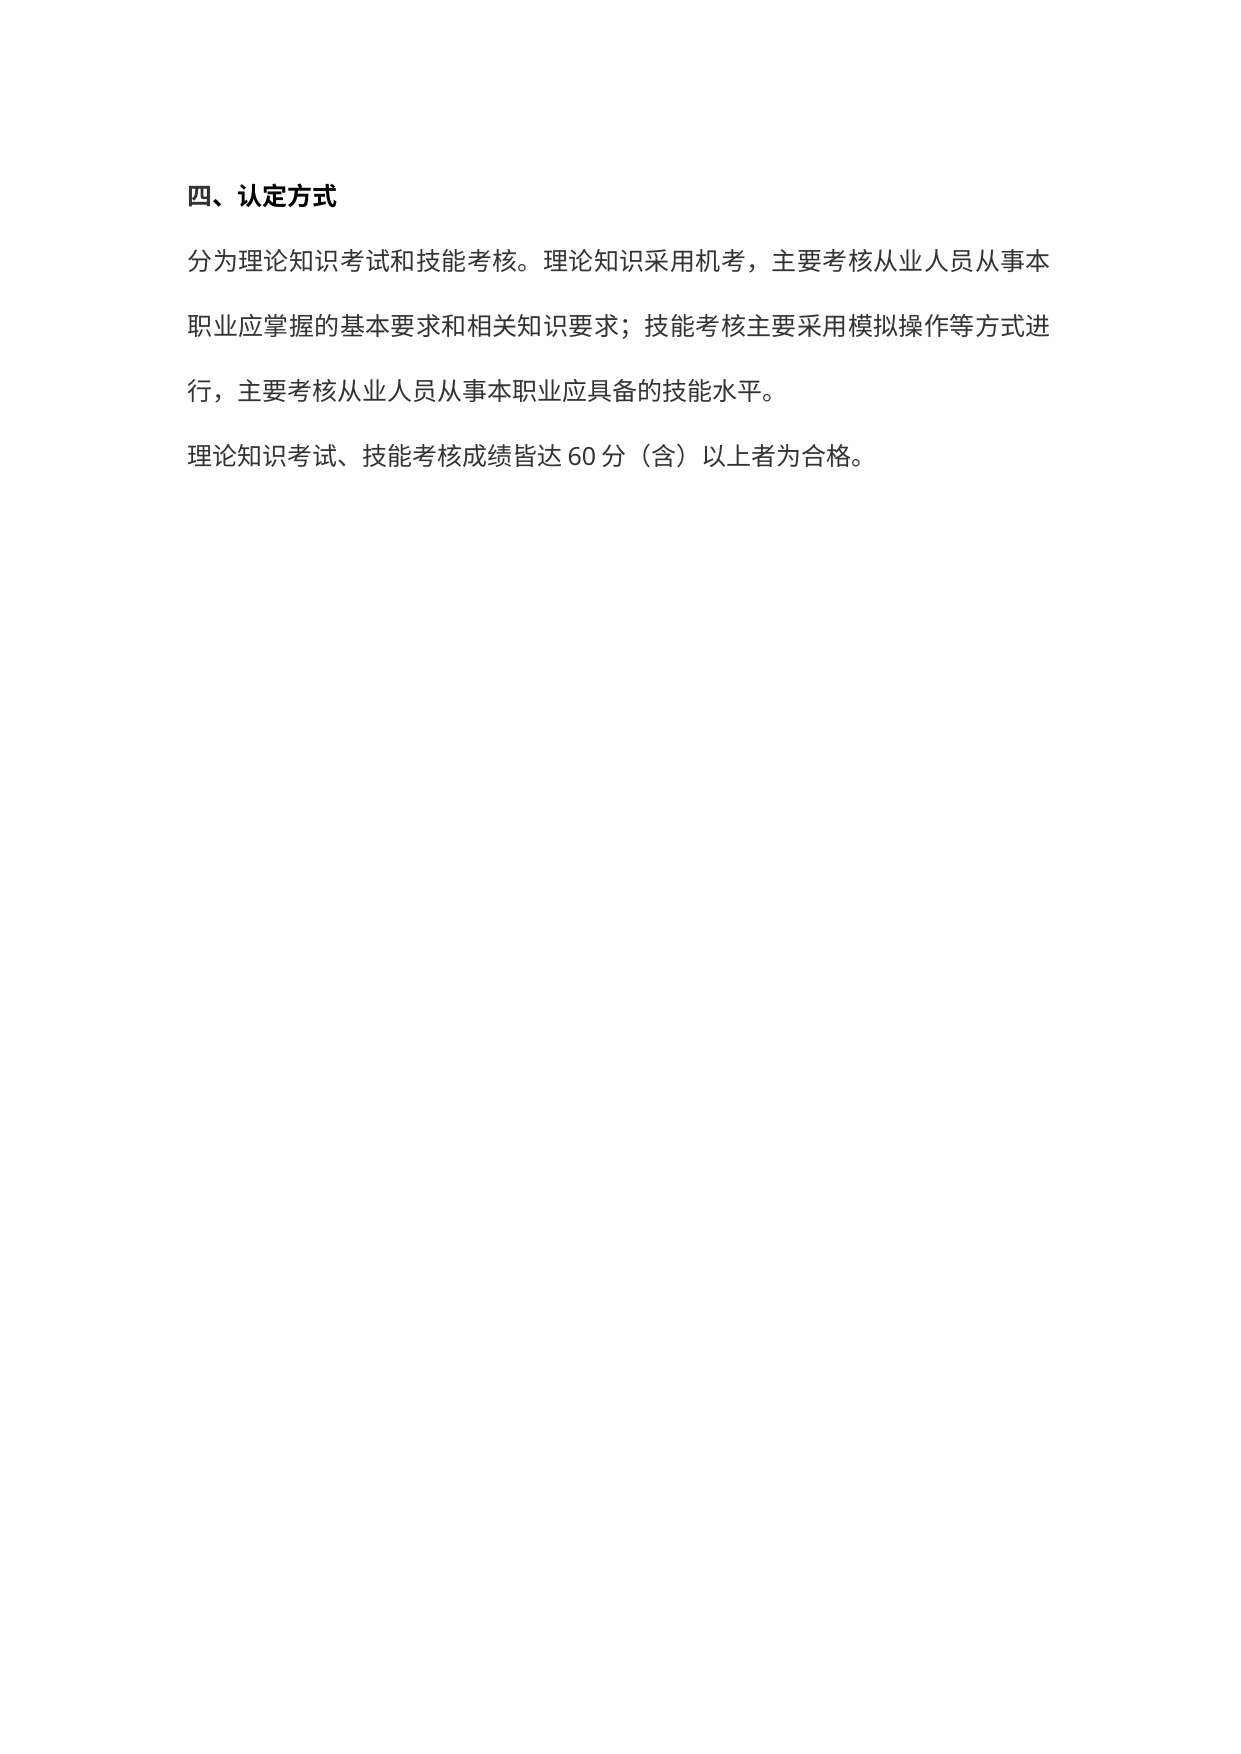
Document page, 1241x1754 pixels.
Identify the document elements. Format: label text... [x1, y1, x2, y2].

text 分为理论知识考试和技能考核。理论知识采用机考，主要考核从业人员从事本职业应掌握的基本要求和相关知识要求；技能考核主要采用模拟操作等方式进行，主要考核从业人员从事本职业应具备的技能水平。 [187, 227, 1053, 422]
text 理论知识考试、技能考核成绩皆达60分（含）以上者为合格。 [187, 422, 1053, 487]
text 四、认定方式 [187, 162, 1053, 227]
